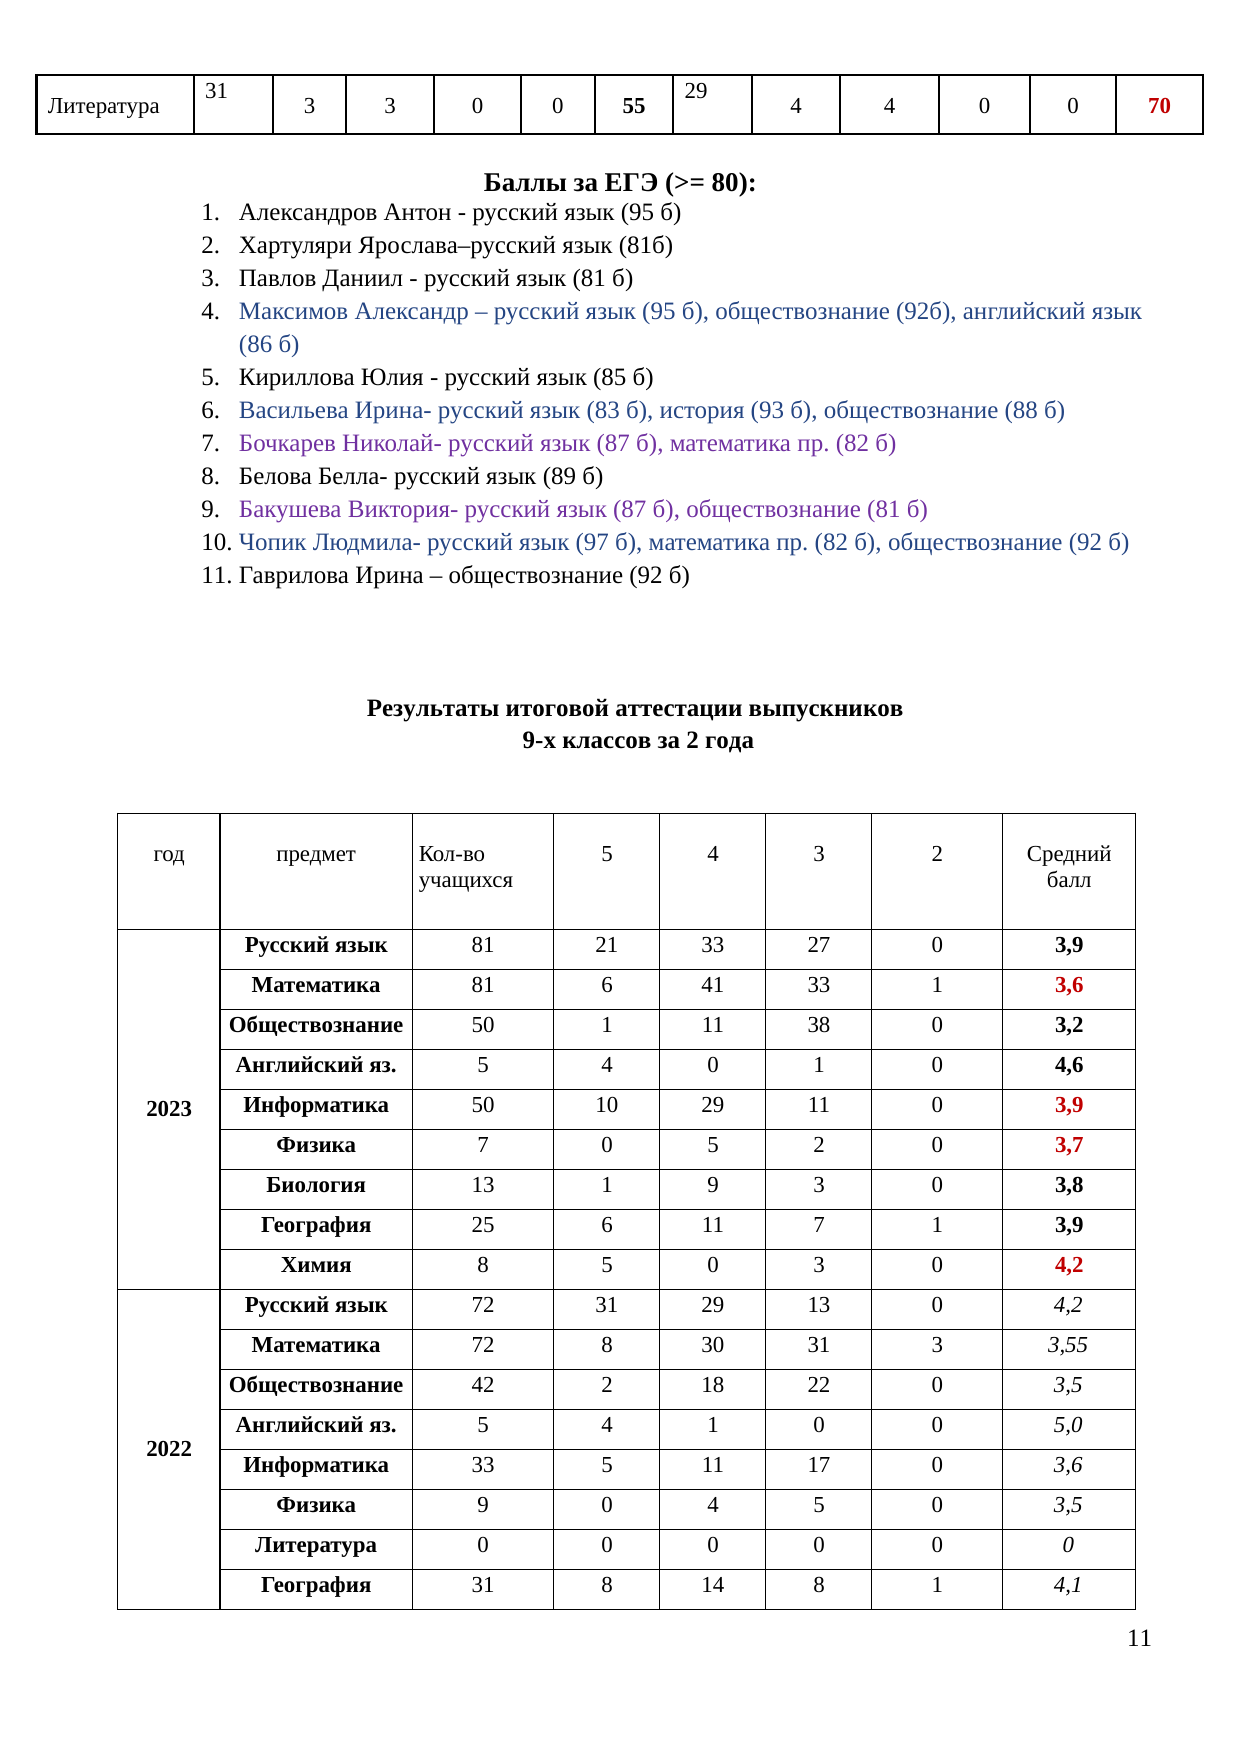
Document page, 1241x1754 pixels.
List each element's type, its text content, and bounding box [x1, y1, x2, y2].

list Павлов Даниил - русский язык (81 б) [201, 263, 1152, 292]
list Гаврилова Ирина – обществознание (92 б) [201, 561, 1152, 589]
table_cell Обществознание [221, 1370, 412, 1409]
table_cell 0 [872, 1530, 1002, 1569]
table_cell Физика [221, 1130, 412, 1169]
list Белова Белла- русский язык (89 б) [201, 461, 1152, 490]
table_cell 0 [766, 1410, 871, 1449]
table_cell 0 [872, 1010, 1002, 1049]
table_cell Английский яз. [221, 1410, 412, 1449]
table_cell Русский язык [221, 1290, 412, 1329]
table_cell 22 [766, 1370, 871, 1409]
table_cell 0 [554, 1490, 659, 1529]
table_cell 3,55 [1003, 1330, 1135, 1369]
table_cell 0 [1003, 1530, 1135, 1569]
table_header 2 [872, 814, 1002, 929]
table_cell Информатика [221, 1090, 412, 1129]
table_cell 3,8 [1003, 1170, 1135, 1209]
table_cell 29 [660, 1290, 765, 1329]
table_cell 0 [872, 1050, 1002, 1089]
table_cell 18 [660, 1370, 765, 1409]
table_cell 4,1 [1003, 1570, 1135, 1609]
table_cell 3,6 [1003, 970, 1135, 1009]
table_cell 31 [195, 76, 272, 133]
table_cell 8 [554, 1570, 659, 1609]
table_cell Математика [221, 1330, 412, 1369]
table_cell 31 [554, 1290, 659, 1329]
table_cell 0 [940, 76, 1029, 133]
table_cell 4,2 [1003, 1250, 1135, 1289]
list Чопик Людмила- русский язык (97 б), математика пр. (82 б), обществознание (92 б) [201, 527, 1152, 556]
table_cell 5,0 [1003, 1410, 1135, 1449]
table_cell 8 [413, 1250, 553, 1289]
list Васильева Ирина- русский язык (83 б), история (93 б), обществознание (88 б) [201, 395, 1152, 424]
table_header Средний балл [1003, 814, 1135, 929]
table_cell 29 [660, 1090, 765, 1129]
table_cell 0 [872, 930, 1002, 969]
table_cell 1 [872, 1570, 1002, 1609]
table_cell 33 [660, 930, 765, 969]
table_cell 3,5 [1003, 1490, 1135, 1529]
table_cell 17 [766, 1450, 871, 1489]
table_cell Физика [221, 1490, 412, 1529]
text Баллы за ЕГЭ (>= 80): [89, 166, 1152, 197]
table_header год [118, 814, 219, 929]
table_cell 4 [841, 76, 938, 133]
table_cell 1 [872, 970, 1002, 1009]
table_cell Химия [221, 1250, 412, 1289]
table_cell 0 [766, 1530, 871, 1569]
table_cell География [221, 1210, 412, 1249]
table_cell 6 [554, 970, 659, 1009]
table_cell 11 [766, 1090, 871, 1129]
list Хартуляри Ярослава–русский язык (81б) [201, 230, 1152, 259]
table_cell Английский яз. [221, 1050, 412, 1089]
table_cell Обществознание [221, 1010, 412, 1049]
table_cell 4 [554, 1050, 659, 1089]
table_header 5 [554, 814, 659, 929]
table_cell 0 [872, 1450, 1002, 1489]
table_cell 4 [554, 1410, 659, 1449]
table_cell 0 [872, 1490, 1002, 1529]
table_cell 31 [766, 1330, 871, 1369]
table_cell 14 [660, 1570, 765, 1609]
table_cell 3 [347, 76, 433, 133]
table_cell 2 [554, 1370, 659, 1409]
list Бакушева Виктория- русский язык (87 б), обществознание (81 б) [201, 494, 1152, 523]
table_cell 0 [522, 76, 594, 133]
table_cell 5 [413, 1410, 553, 1449]
table_cell 9 [660, 1170, 765, 1209]
table_cell 5 [766, 1490, 871, 1529]
table_cell 3,6 [1003, 1450, 1135, 1489]
table_cell 0 [660, 1530, 765, 1569]
table_cell 11 [660, 1010, 765, 1049]
table_cell 3,2 [1003, 1010, 1135, 1049]
table_cell 3 [872, 1330, 1002, 1369]
table_cell 0 [660, 1250, 765, 1289]
table_cell 8 [766, 1570, 871, 1609]
table_cell 9 [413, 1490, 553, 1529]
table_cell Русский язык [221, 930, 412, 969]
table_cell 0 [872, 1170, 1002, 1209]
table_cell 0 [1031, 76, 1115, 133]
table_cell 5 [413, 1050, 553, 1089]
table_cell 70 [1117, 76, 1202, 133]
table_cell 0 [554, 1130, 659, 1169]
table_cell 0 [872, 1130, 1002, 1169]
list Бочкарев Николай- русский язык (87 б), математика пр. (82 б) [201, 428, 1152, 457]
table_cell 11 [660, 1210, 765, 1249]
table_cell 31 [413, 1570, 553, 1609]
table_cell 1 [554, 1010, 659, 1049]
table_header Кол-во учащихся [413, 814, 553, 929]
table_cell 30 [660, 1330, 765, 1369]
table_cell 13 [766, 1290, 871, 1329]
table_cell 3,9 [1003, 1210, 1135, 1249]
table_cell 81 [413, 930, 553, 969]
table_cell 1 [872, 1210, 1002, 1249]
table_cell 0 [660, 1050, 765, 1089]
table_cell 3,9 [1003, 1090, 1135, 1129]
table_cell 0 [435, 76, 520, 133]
table_cell 72 [413, 1330, 553, 1369]
table_cell 4 [753, 76, 839, 133]
table_cell 1 [766, 1050, 871, 1089]
table_cell Литература [221, 1530, 412, 1569]
table_cell 38 [766, 1010, 871, 1049]
table_cell 11 [660, 1450, 765, 1489]
table_cell 50 [413, 1090, 553, 1129]
table_cell 7 [413, 1130, 553, 1169]
table_cell 33 [766, 970, 871, 1009]
text Результаты итоговой аттестации выпускников 9-х классов за 2 года [118, 693, 1152, 754]
table_cell 2023 [118, 930, 219, 1289]
list Кириллова Юлия - русский язык (85 б) [201, 362, 1152, 391]
table_cell 25 [413, 1210, 553, 1249]
table_cell 4 [660, 1490, 765, 1529]
table_cell 4,6 [1003, 1050, 1135, 1089]
table_cell Информатика [221, 1450, 412, 1489]
table_cell 81 [413, 970, 553, 1009]
table_cell Математика [221, 970, 412, 1009]
table_cell 33 [413, 1450, 553, 1489]
table_cell 27 [766, 930, 871, 969]
table_cell 0 [872, 1370, 1002, 1409]
table_cell 3,5 [1003, 1370, 1135, 1409]
table_cell 29 [674, 76, 751, 133]
table_cell 0 [872, 1410, 1002, 1449]
table_cell 3,9 [1003, 930, 1135, 969]
table_cell 0 [413, 1530, 553, 1569]
table_cell 3 [766, 1170, 871, 1209]
table_cell Литература [38, 76, 193, 133]
table_header предмет [221, 814, 412, 929]
table_cell 50 [413, 1010, 553, 1049]
table_cell 8 [554, 1330, 659, 1369]
table_cell 41 [660, 970, 765, 1009]
table_cell География [221, 1570, 412, 1609]
table_cell 2 [766, 1130, 871, 1169]
table_cell 42 [413, 1370, 553, 1409]
table_cell 72 [413, 1290, 553, 1329]
table_cell 6 [554, 1210, 659, 1249]
table_cell 0 [554, 1530, 659, 1569]
table_cell Биология [221, 1170, 412, 1209]
table_cell 5 [554, 1250, 659, 1289]
table_cell 0 [872, 1250, 1002, 1289]
table_header 4 [660, 814, 765, 929]
table_cell 3,7 [1003, 1130, 1135, 1169]
table_cell 5 [554, 1450, 659, 1489]
table_cell 13 [413, 1170, 553, 1209]
table_cell 2022 [118, 1290, 219, 1609]
table_cell 1 [660, 1410, 765, 1449]
table_cell 55 [596, 76, 672, 133]
list Максимов Александр – русский язык (95 б), обществознание (92б), английский язык (86 б) [201, 296, 1152, 358]
table_cell 5 [660, 1130, 765, 1169]
table_cell 1 [554, 1170, 659, 1209]
table_header 3 [766, 814, 871, 929]
table_cell 7 [766, 1210, 871, 1249]
table_cell 4,2 [1003, 1290, 1135, 1329]
table_cell 21 [554, 930, 659, 969]
table_cell 3 [766, 1250, 871, 1289]
table_cell 0 [872, 1090, 1002, 1129]
table_cell 3 [274, 76, 345, 133]
table_cell 10 [554, 1090, 659, 1129]
table_cell 0 [872, 1290, 1002, 1329]
list Александров Антон - русский язык (95 б) [201, 197, 1152, 226]
